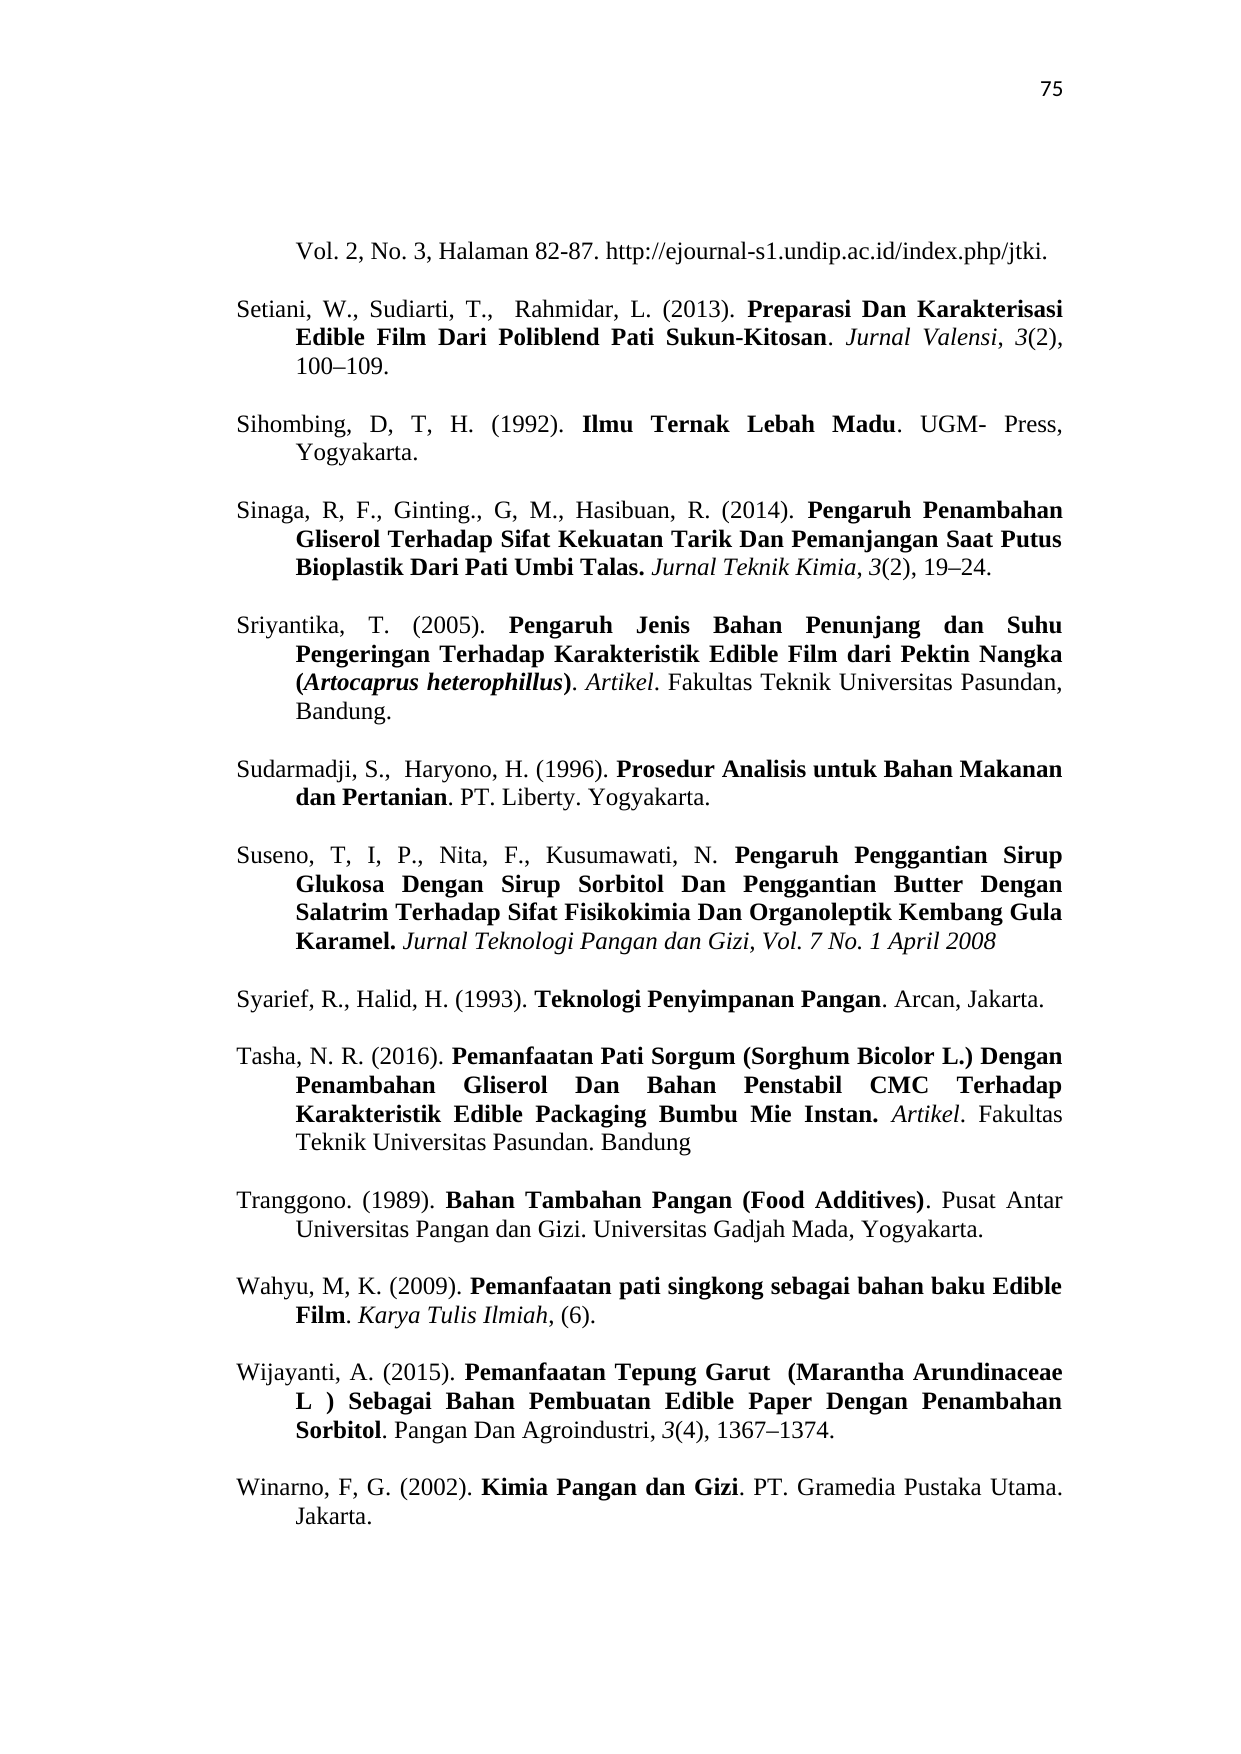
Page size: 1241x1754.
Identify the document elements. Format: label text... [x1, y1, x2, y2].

text Tasha, N. R. (2016). Pemanfaatan Pati Sorgum (Sorghum Bicolor L.) Dengan Penambahan Gliserol Dan Bahan Penstabil CMC Terhadap Karakteristik Edible Packaging Bumbu Mie Instan. Artikel. Fakultas Teknik Universitas Pasundan. Bandung [236, 1041, 1063, 1156]
text Tranggono. (1989). Bahan Tambahan Pangan (Food Additives). Pusat Antar Universitas Pangan dan Gizi. Universitas Gadjah Mada, Yogyakarta. [236, 1185, 1063, 1242]
text Sudarmadji, S., Haryono, H. (1996). Prosedur Analisis untuk Bahan Makanan dan Pertanian. PT. Liberty. Yogyakarta. [236, 754, 1063, 811]
text Sinaga, R, F., Ginting., G, M., Hasibuan, R. (2014). Pengaruh Penambahan Gliserol Terhadap Sifat Kekuatan Tarik Dan Pemanjangan Saat Putus Bioplastik Dari Pati Umbi Talas. Jurnal Teknik Kimia, 3(2), 19–24. [236, 495, 1063, 581]
text Syarief, R., Halid, H. (1993). Teknologi Penyimpanan Pangan. Arcan, Jakarta. [236, 984, 1063, 1012]
text Sihombing, D, T, H. (1992). Ilmu Ternak Lebah Madu. UGM- Press, Yogyakarta. [236, 409, 1063, 466]
text Winarno, F, G. (2002). Kimia Pangan dan Gizi. PT. Gramedia Pustaka Utama. Jakarta. [236, 1472, 1063, 1530]
text Setiani, W., Sudiarti, T., Rahmidar, L. (2013). Preparasi Dan Karakterisasi Edible Film Dari Poliblend Pati Sukun-Kitosan. Jurnal Valensi, 3(2), 100–109. [236, 294, 1063, 380]
text Wahyu, M, K. (2009). Pemanfaatan pati singkong sebagai bahan baku Edible Film. Karya Tulis Ilmiah, (6). [236, 1271, 1063, 1329]
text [236, 236, 1063, 265]
text Sriyantika, T. (2005). Pengaruh Jenis Bahan Penunjang dan Suhu Pengeringan Terhadap Karakteristik Edible Film dari Pektin Nangka (Artocaprus heterophillus). Artikel. Fakultas Teknik Universitas Pasundan, Bandung. [236, 610, 1063, 725]
text Suseno, T, I, P., Nita, F., Kusumawati, N. Pengaruh Penggantian Sirup Glukosa Dengan Sirup Sorbitol Dan Penggantian Butter Dengan Salatrim Terhadap Sifat Fisikokimia Dan Organoleptik Kembang Gula Karamel. Jurnal Teknologi Pangan dan Gizi, Vol. 7 No. 1 April 2008 [236, 840, 1063, 955]
text Wijayanti, A. (2015). Pemanfaatan Tepung Garut (Marantha Arundinaceae L ) Sebagai Bahan Pembuatan Edible Paper Dengan Penambahan Sorbitol. Pangan Dan Agroindustri, 3(4), 1367–1374. [236, 1357, 1063, 1444]
